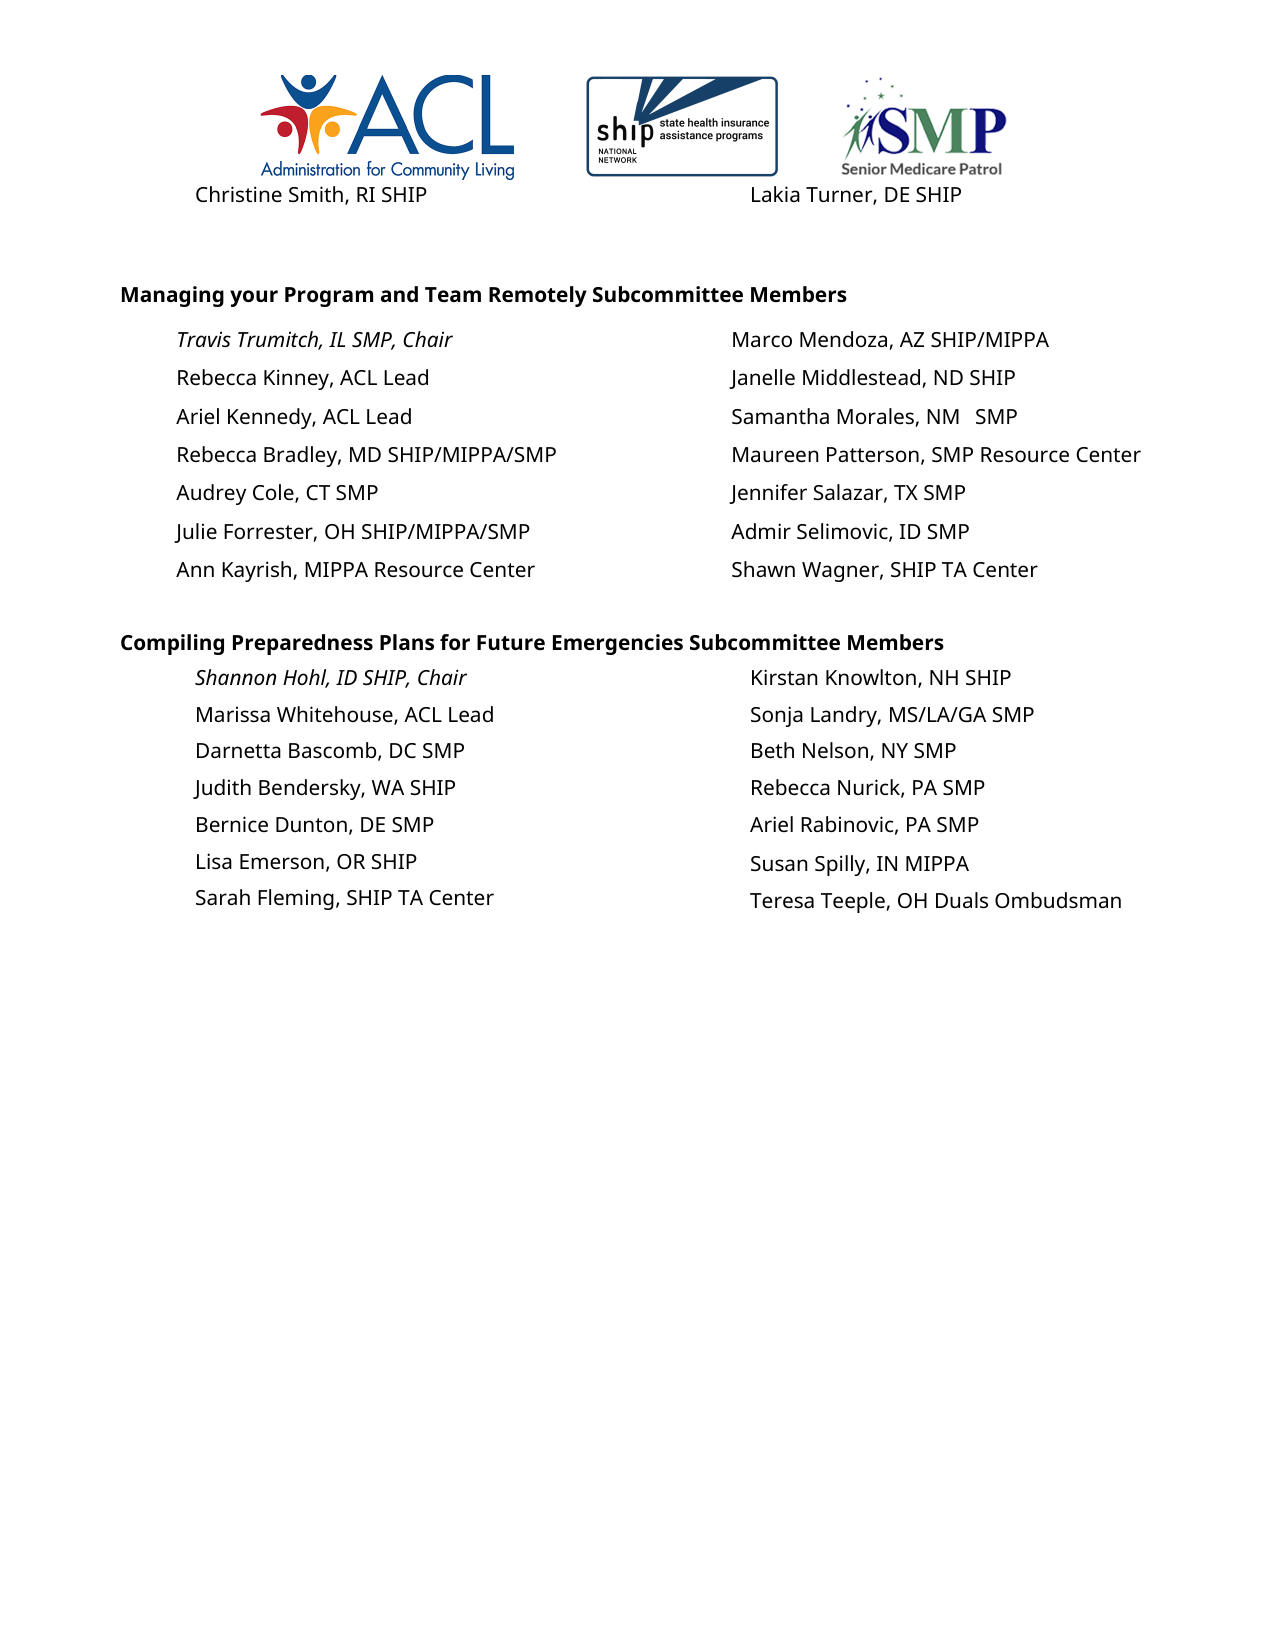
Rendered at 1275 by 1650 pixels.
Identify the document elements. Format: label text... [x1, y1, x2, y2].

text Travis Trumitch, IL SMP, Chair [176, 325, 600, 354]
text Darnetta Bascomb, DC SMP [195, 736, 600, 765]
text Sonja Landry, MS/LA/GA SMP [750, 700, 1155, 728]
text Teresa Teeple, OH Duals Ombudsman [750, 886, 1155, 915]
text Susan Spilly, IN MIPPA [750, 849, 1155, 878]
text Julie Forrester, OH SHIP/MIPPA/SMP [176, 517, 600, 545]
text Samantha Morales, NM SMP [731, 402, 1155, 430]
text Audrey Cole, CT SMP [176, 478, 600, 507]
text Kirstan Knowlton, NH SHIP [750, 663, 1155, 691]
text Rebecca Kinney, ACL Lead [176, 363, 600, 392]
text Judith Bendersky, WA SHIP [195, 773, 600, 802]
text Rebecca Bradley, MD SHIP/MIPPA/SMP [176, 440, 600, 469]
text Managing your Program and Team Remotely Subcommittee Members [120, 281, 1155, 309]
text Ann Kayrish, MIPPA Resource Center [176, 555, 600, 584]
text Ariel Rabinovic, PA SMP [750, 810, 1155, 838]
text Sarah Fleming, SHIP TA Center [195, 883, 600, 912]
text Maureen Patterson, SMP Resource Center [731, 440, 1155, 469]
text Lisa Emerson, OR SHIP [195, 847, 600, 875]
text Marissa Whitehouse, ACL Lead [195, 700, 600, 728]
text Admir Selimovic, ID SMP [731, 517, 1155, 545]
text Bernice Dunton, DE SMP [195, 810, 600, 838]
picture [260, 75, 1015, 180]
text Christine Smith, RI SHIP [195, 180, 600, 208]
text Shawn Wagner, SHIP TA Center [731, 555, 1155, 584]
text Rebecca Nurick, PA SMP [750, 773, 1155, 802]
text Ariel Kennedy, ACL Lead [176, 402, 600, 430]
text Janelle Middlestead, ND SHIP [731, 363, 1155, 392]
text Lakia Turner, DE SHIP [750, 180, 1155, 208]
text Compiling Preparedness Plans for Future Emergencies Subcommittee Members [120, 628, 1155, 657]
text Jennifer Salazar, TX SMP [731, 478, 1155, 507]
text Marco Mendoza, AZ SHIP/MIPPA [731, 325, 1155, 354]
text Beth Nelson, NY SMP [750, 736, 1155, 765]
text Shannon Hohl, ID SHIP, Chair [195, 663, 600, 691]
